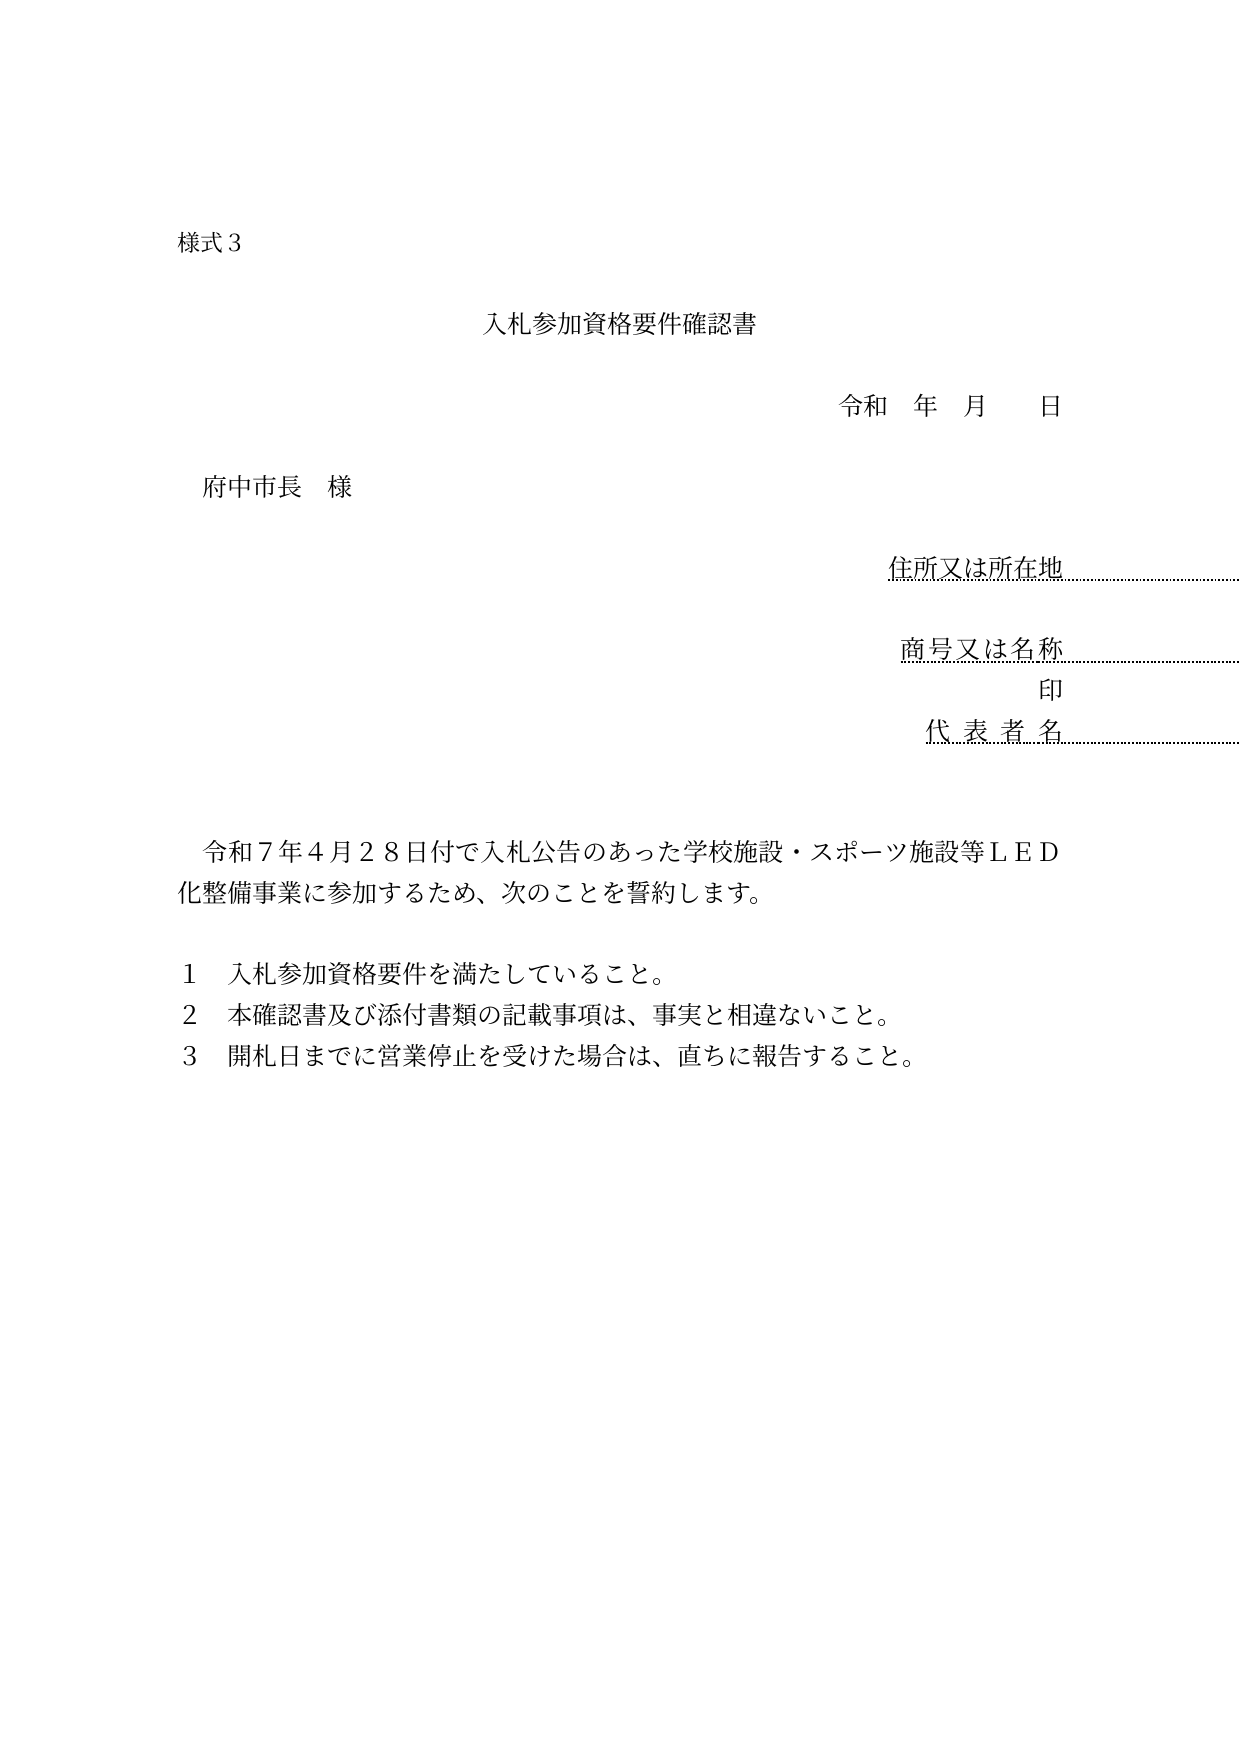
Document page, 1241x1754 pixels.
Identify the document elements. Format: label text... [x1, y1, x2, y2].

text 商号又は名称 [177, 628, 1063, 668]
text 令和７年４月２８日付で入札公告のあった学校施設・スポーツ施設等ＬＥＤ化整備事業に参加するため、次のことを誓約します。 [177, 831, 1063, 912]
text 令和 年 月 日 [177, 384, 1063, 424]
text １ 入札参加資格要件を満たしていること。 [177, 953, 1063, 993]
text 様式３ [177, 221, 1063, 262]
text ３ 開札日までに営業停止を受けた場合は、直ちに報告すること。 [177, 1034, 963, 1074]
text 住所又は所在地 [177, 546, 1063, 587]
text 印 [177, 668, 1063, 709]
text 代表者名 [177, 709, 1063, 749]
text ２ 本確認書及び添付書類の記載事項は、事実と相違ないこと。 [177, 993, 1063, 1034]
text 入札参加資格要件確認書 [177, 303, 1063, 343]
text 府中市長 様 [177, 465, 963, 506]
